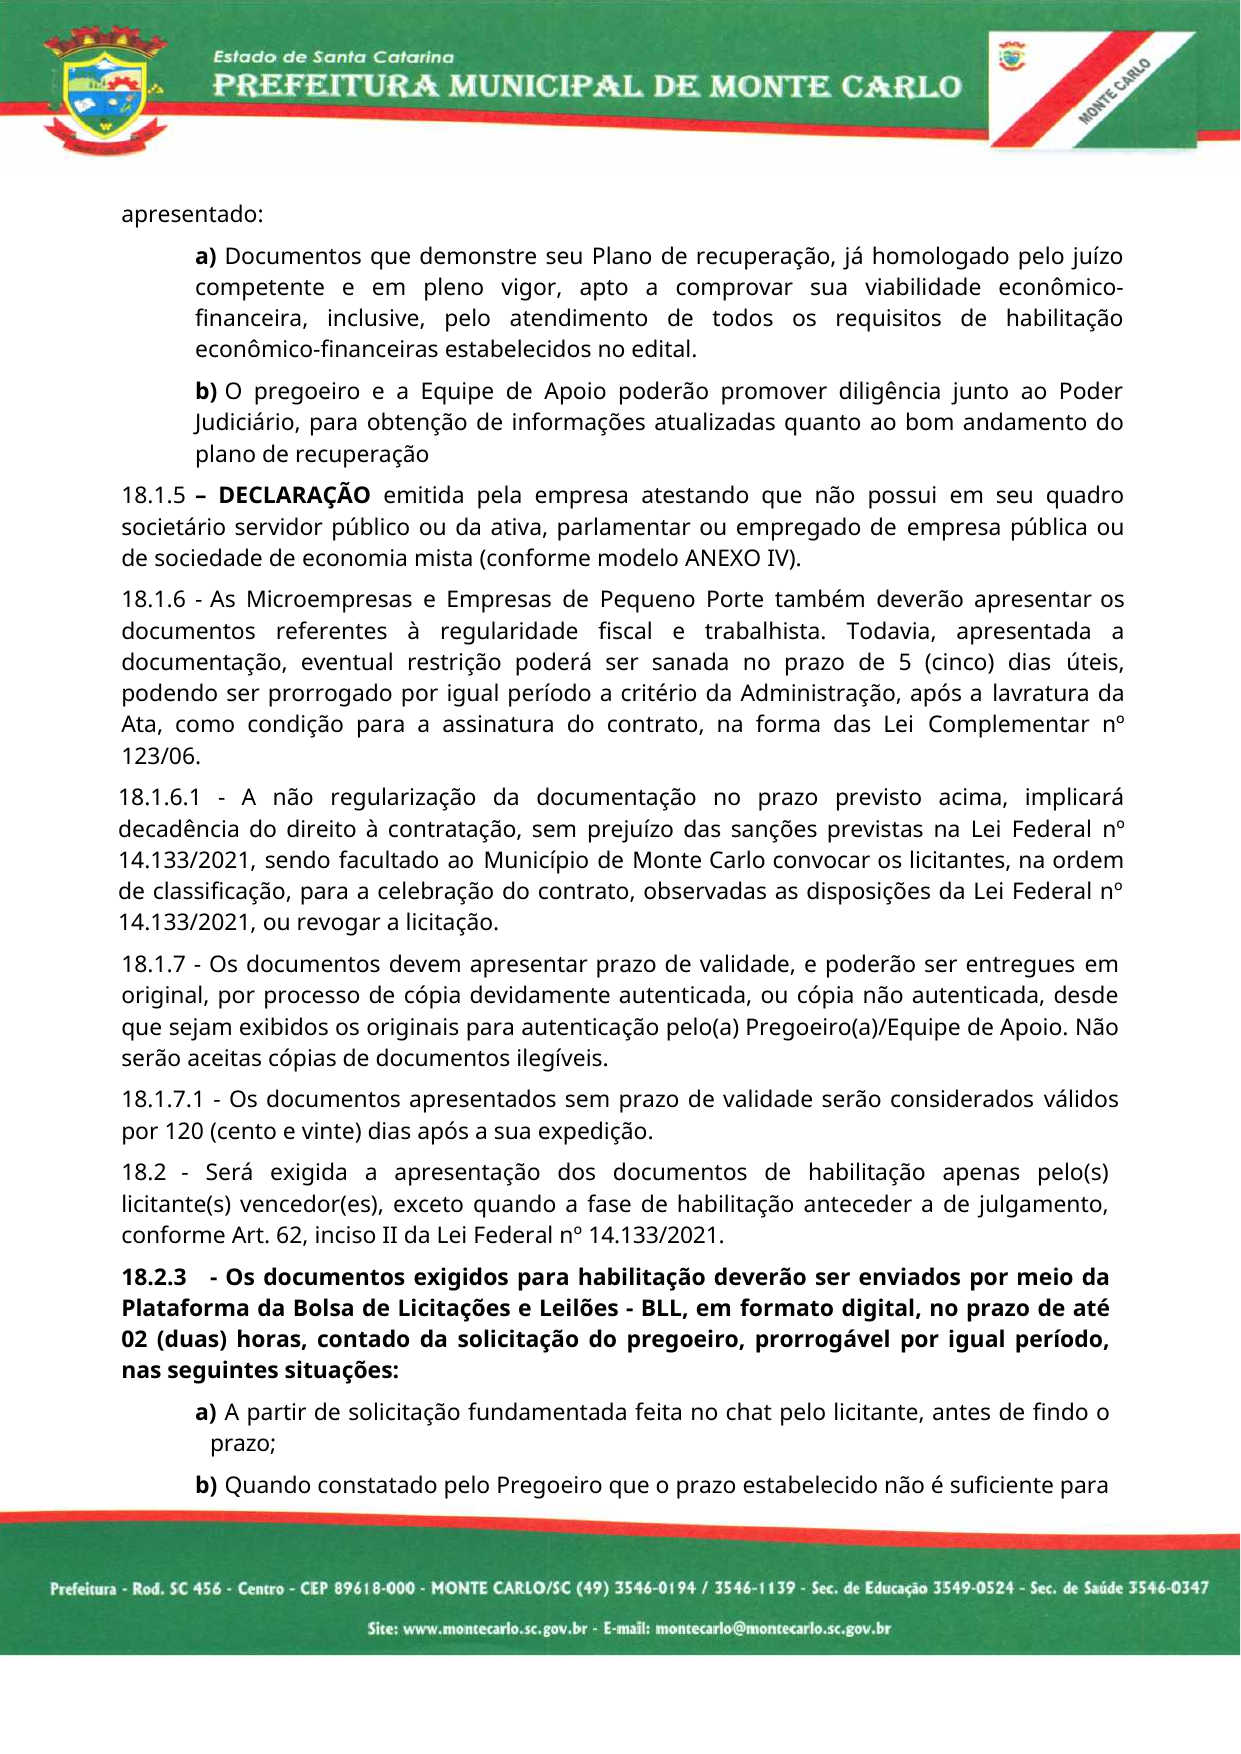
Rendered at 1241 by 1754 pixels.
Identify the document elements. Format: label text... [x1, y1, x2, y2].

text 18.1.6.1 - A não regularização da documentação no prazo previsto acima, implicará decadência do direito à contratação, sem prejuízo das sanções previstas na Lei Federal nº 14.133/2021, sendo facultado ao Município de Monte Carlo convocar os licitantes, na ordem de classificação, para a celebração do contrato, observadas as disposições da Lei Federal nº 14.133/2021, ou revogar a licitação. [118, 781, 1125, 937]
text 18.1.7.1 - Os documentos apresentados sem prazo de validade serão considerados válidos por 120 (cento e vinte) dias após a sua expedição. [121, 1083, 1119, 1146]
picture [0, 0, 1241, 171]
text 18.1.7 - Os documentos devem apresentar prazo de validade, e poderão ser entregues em original, por processo de cópia devidamente autenticada, ou cópia não autenticada, desde que sejam exibidos os originais para autenticação pelo(a) Pregoeiro(a)/Equipe de Apoio. Não serão aceitas cópias de documentos ilegíveis. [121, 948, 1119, 1073]
list - Será exigida a apresentação dos documentos de habilitação apenas pelo(s) licitante(s) vencedor(es), exceto quando a fase de habilitação anteceder a de julgamento, conforme Art. 62, inciso II da Lei Federal nº 14.133/2021. [121, 1156, 1110, 1250]
picture [0, 1506, 1241, 1660]
list - As Microempresas e Empresas de Pequeno Porte também deverão apresentar os documentos referentes à regularidade fiscal e trabalhista. Todavia, apresentada a documentação, eventual restrição poderá ser sanada no prazo de 5 (cinco) dias úteis, podendo ser prorrogado por igual período a critério da Administração, após a lavratura da Ata, como condição para a assinatura do contrato, na forma das Lei Complementar nº 123/06. [121, 583, 1125, 771]
list – No caso de empresas que estejam em recuperação judicial/extrajudicial, deverá ser apresentado: [121, 198, 1125, 229]
list – DECLARAÇÃO emitida pela empresa atestando que não possui em seu quadro societário servidor público ou da ativa, parlamentar ou empregado de empresa pública ou de sociedade de economia mista (conforme modelo ANEXO IV). [121, 479, 1125, 573]
subtitle - Os documentos exigidos para habilitação deverão ser enviados por meio da Plataforma da Bolsa de Licitações e Leilões - BLL, em formato digital, no prazo de até 02 (duas) horas, contado da solicitação do pregoeiro, prorrogável por igual período, nas seguintes situações: [121, 1260, 1110, 1385]
list Documentos que demonstre seu Plano de recuperação, já homologado pelo juízo competente e em pleno vigor, apto a comprovar sua viabilidade econômico-financeira, inclusive, pelo atendimento de todos os requisitos de habilitação econômico-financeiras estabelecidos no edital. [195, 239, 1125, 364]
list A partir de solicitação fundamentada feita no chat pelo licitante, antes de findo o prazo; [195, 1396, 1110, 1458]
list Quando constatado pelo Pregoeiro que o prazo estabelecido não é suficiente para o envio dos documentos complementares a proposta exigidos no edital. [195, 1469, 1110, 1500]
list O pregoeiro e a Equipe de Apoio poderão promover diligência junto ao Poder Judiciário, para obtenção de informações atualizadas quanto ao bom andamento do plano de recuperação [195, 375, 1125, 469]
